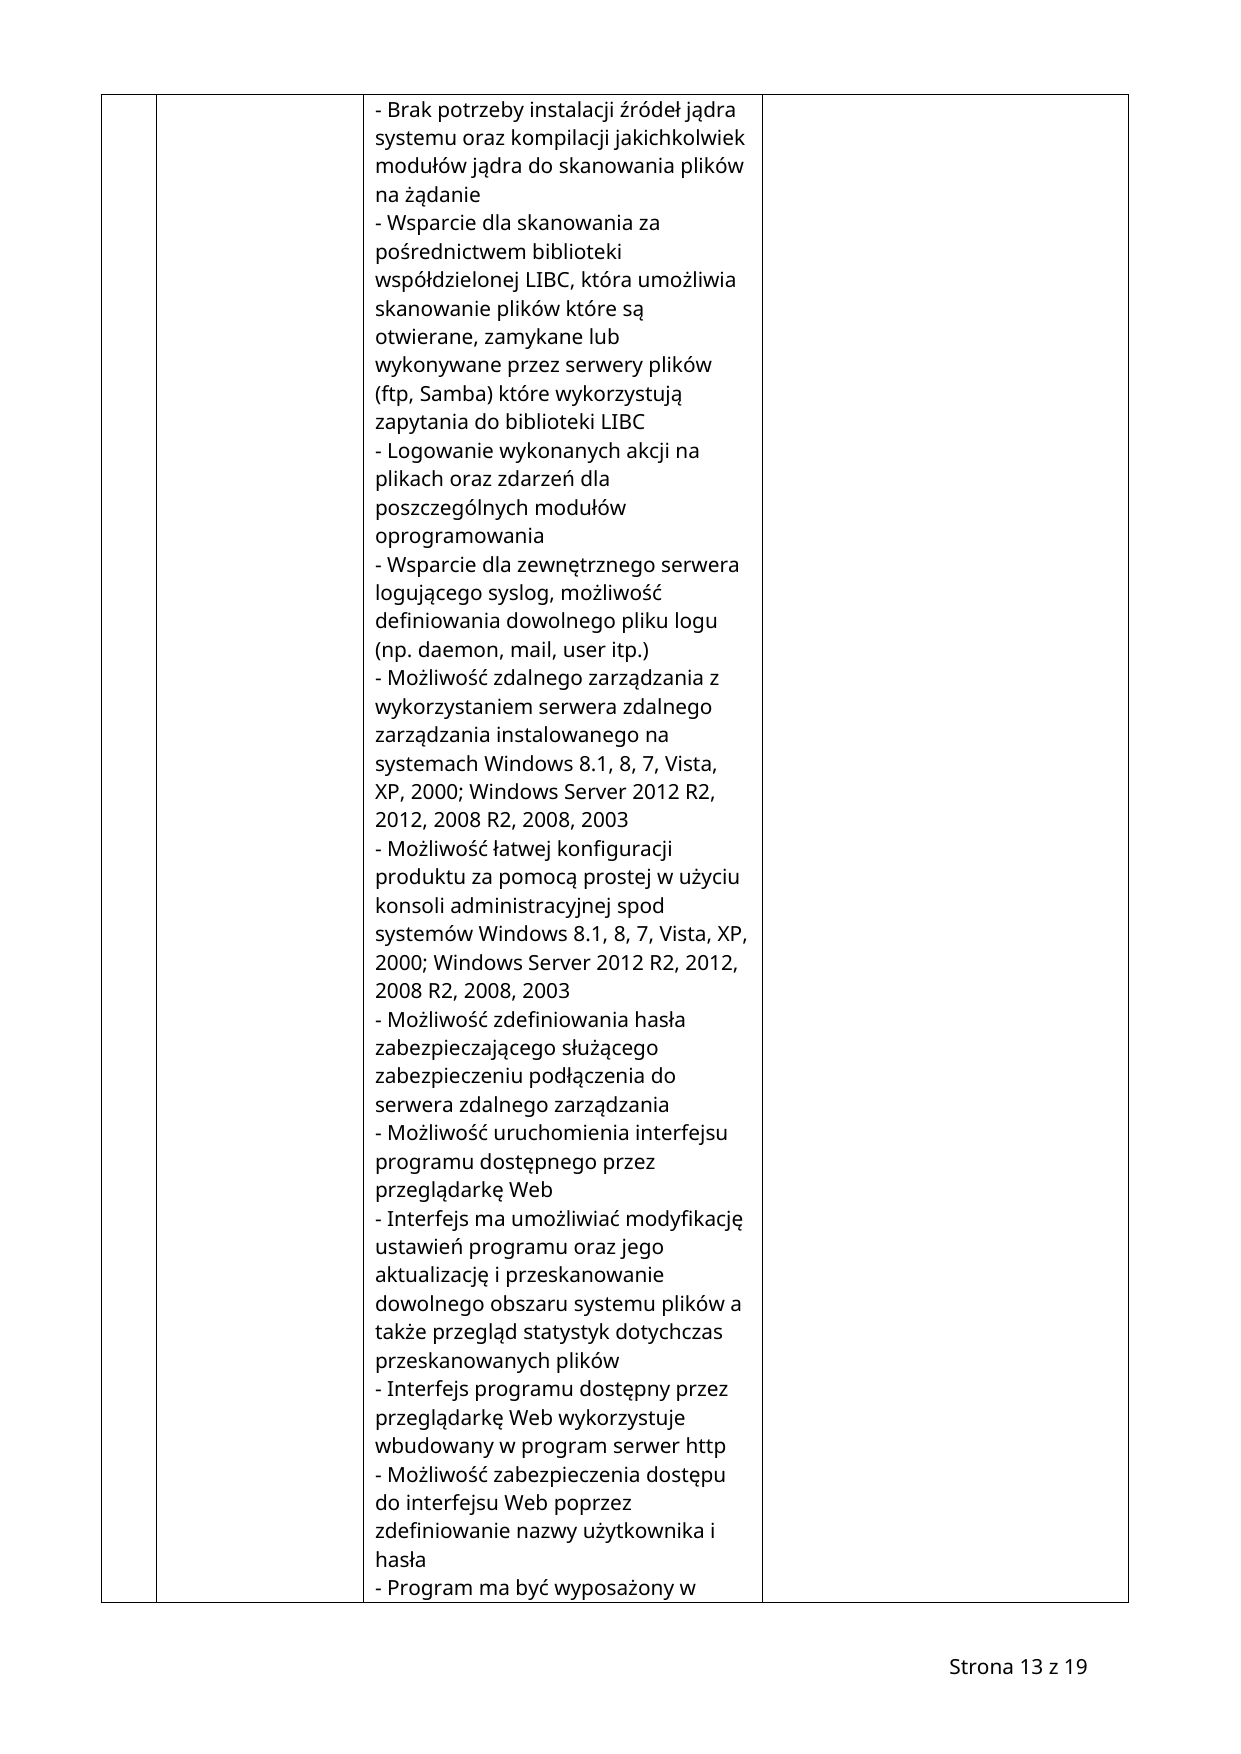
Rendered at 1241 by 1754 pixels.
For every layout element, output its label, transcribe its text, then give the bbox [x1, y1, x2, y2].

table_cell 3 [102, 95, 156, 1602]
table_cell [157, 95, 363, 1602]
table_cell [763, 95, 1128, 1602]
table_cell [364, 95, 762, 1602]
